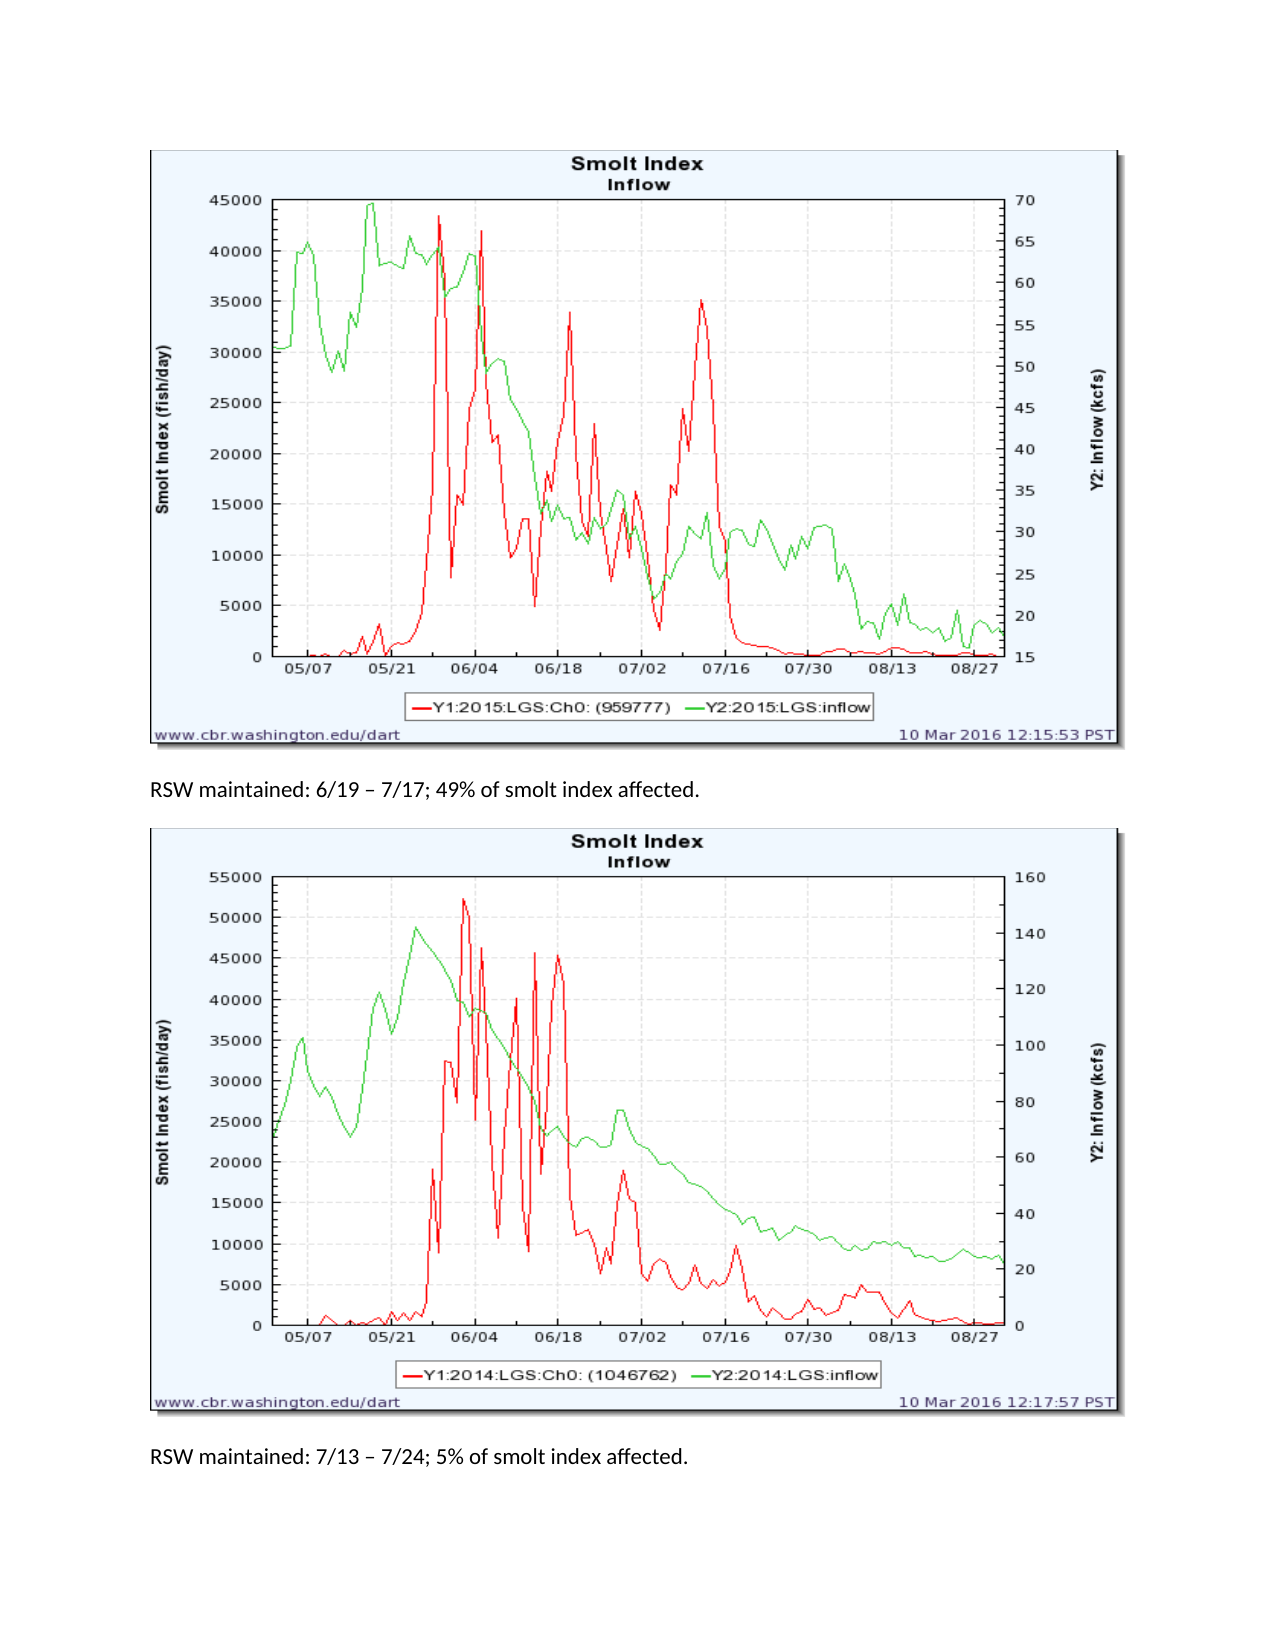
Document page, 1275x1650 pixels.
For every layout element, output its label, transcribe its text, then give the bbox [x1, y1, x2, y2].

text RSW maintained: 7/13 – 7/24; 5% of smolt index affected. [150, 1442, 1125, 1470]
picture [150, 828, 1125, 1417]
text RSW maintained: 6/19 – 7/17; 49% of smolt index affected. [150, 775, 1125, 803]
picture [150, 150, 1125, 750]
